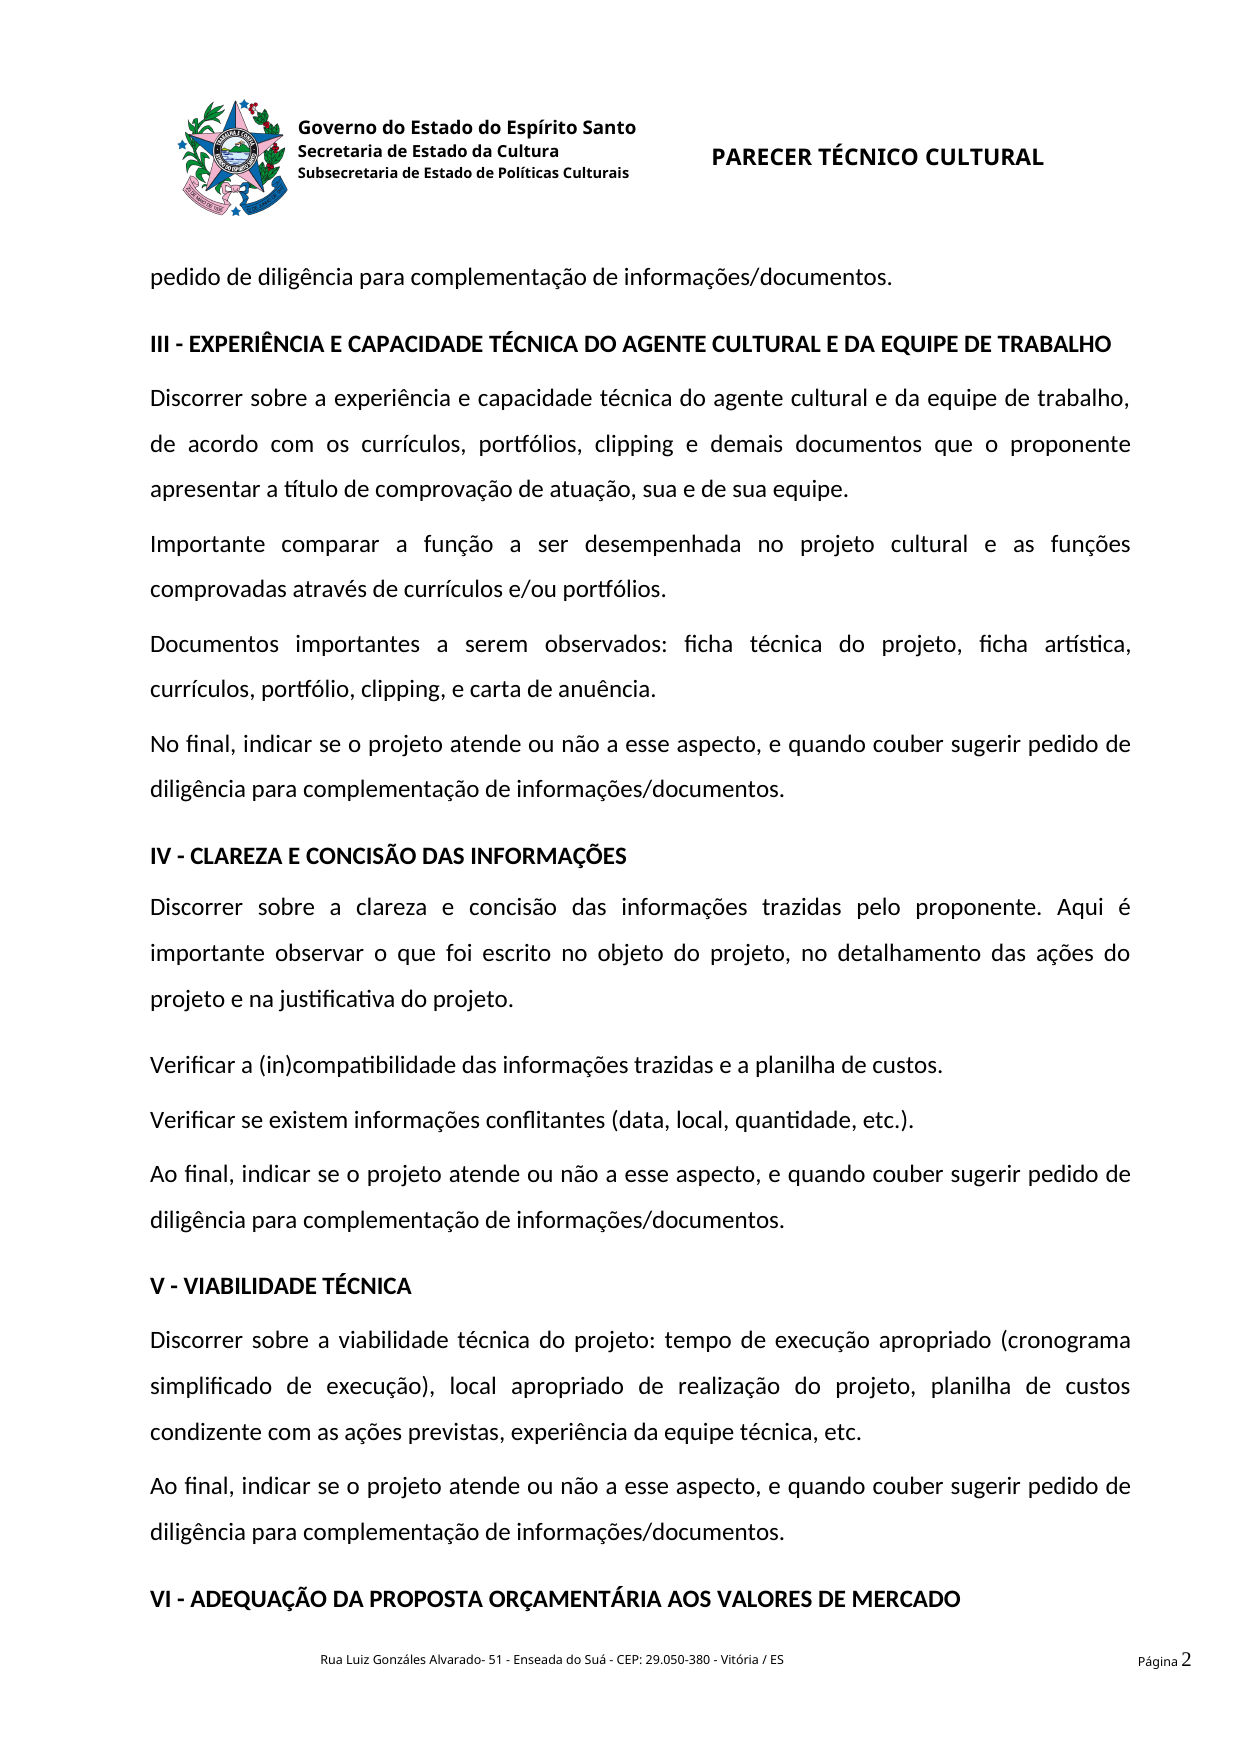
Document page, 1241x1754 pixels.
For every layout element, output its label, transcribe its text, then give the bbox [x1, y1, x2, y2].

text Verificar se existem informações conflitantes (data, local, quantidade, etc.). [150, 1104, 1132, 1134]
text Discorrer sobre a clareza e concisão das informações trazidas pelo proponente. Aqui é importante observar o que foi escrito no objeto do projeto, no detalhamento das ações do projeto e na justificativa do projeto. [150, 892, 1132, 1013]
text Ao final, indicar se o projeto atende ou não a esse aspecto, e quando couber sugerir pedido de diligência para complementação de informações/documentos. [150, 1158, 1132, 1234]
picture [177, 99, 288, 216]
text No final, indicar se o projeto atende ou não a esse aspecto, e quando couber sugerir pedido de diligência para complementação de informações/documentos. [150, 728, 1132, 804]
text Verificar a (in)compatibilidade das informações trazidas e a planilha de custos. [150, 1049, 1132, 1080]
text Discorrer sobre a experiência e capacidade técnica do agente cultural e da equipe de trabalho, de acordo com os currículos, portfólios, clipping e demais documentos que o proponente apresentar a título de comprovação de atuação, sua e de sua equipe. [150, 382, 1132, 504]
text III - EXPERIÊNCIA E CAPACIDADE TÉCNICA DO AGENTE CULTURAL E DA EQUIPE DE TRABALHO [150, 328, 1132, 358]
text V - VIABILIDADE TÉCNICA [150, 1270, 1132, 1301]
text VI - ADEQUAÇÃO DA PROPOSTA ORÇAMENTÁRIA AOS VALORES DE MERCADO [150, 1583, 1132, 1613]
text Discorrer sobre a viabilidade técnica do projeto: tempo de execução apropriado (cronograma simplificado de execução), local apropriado de realização do projeto, planilha de custos condizente com as ações previstas, experiência da equipe técnica, etc. [150, 1325, 1132, 1447]
text Ao final, indicar se o projeto atende ou não a esse aspecto, e quando couber sugerir pedido de diligência para complementação de informações/documentos. [150, 1470, 1132, 1547]
text Importante comparar a função a ser desempenhada no projeto cultural e as funções comprovadas através de currículos e/ou portfólios. [150, 528, 1132, 604]
text Documentos importantes a serem observados: ficha técnica do projeto, ficha artística, currículos, portfólio, clipping, e carta de anuência. [150, 628, 1132, 704]
text IV - CLAREZA E CONCISÃO DAS INFORMAÇÕES [150, 840, 1152, 871]
